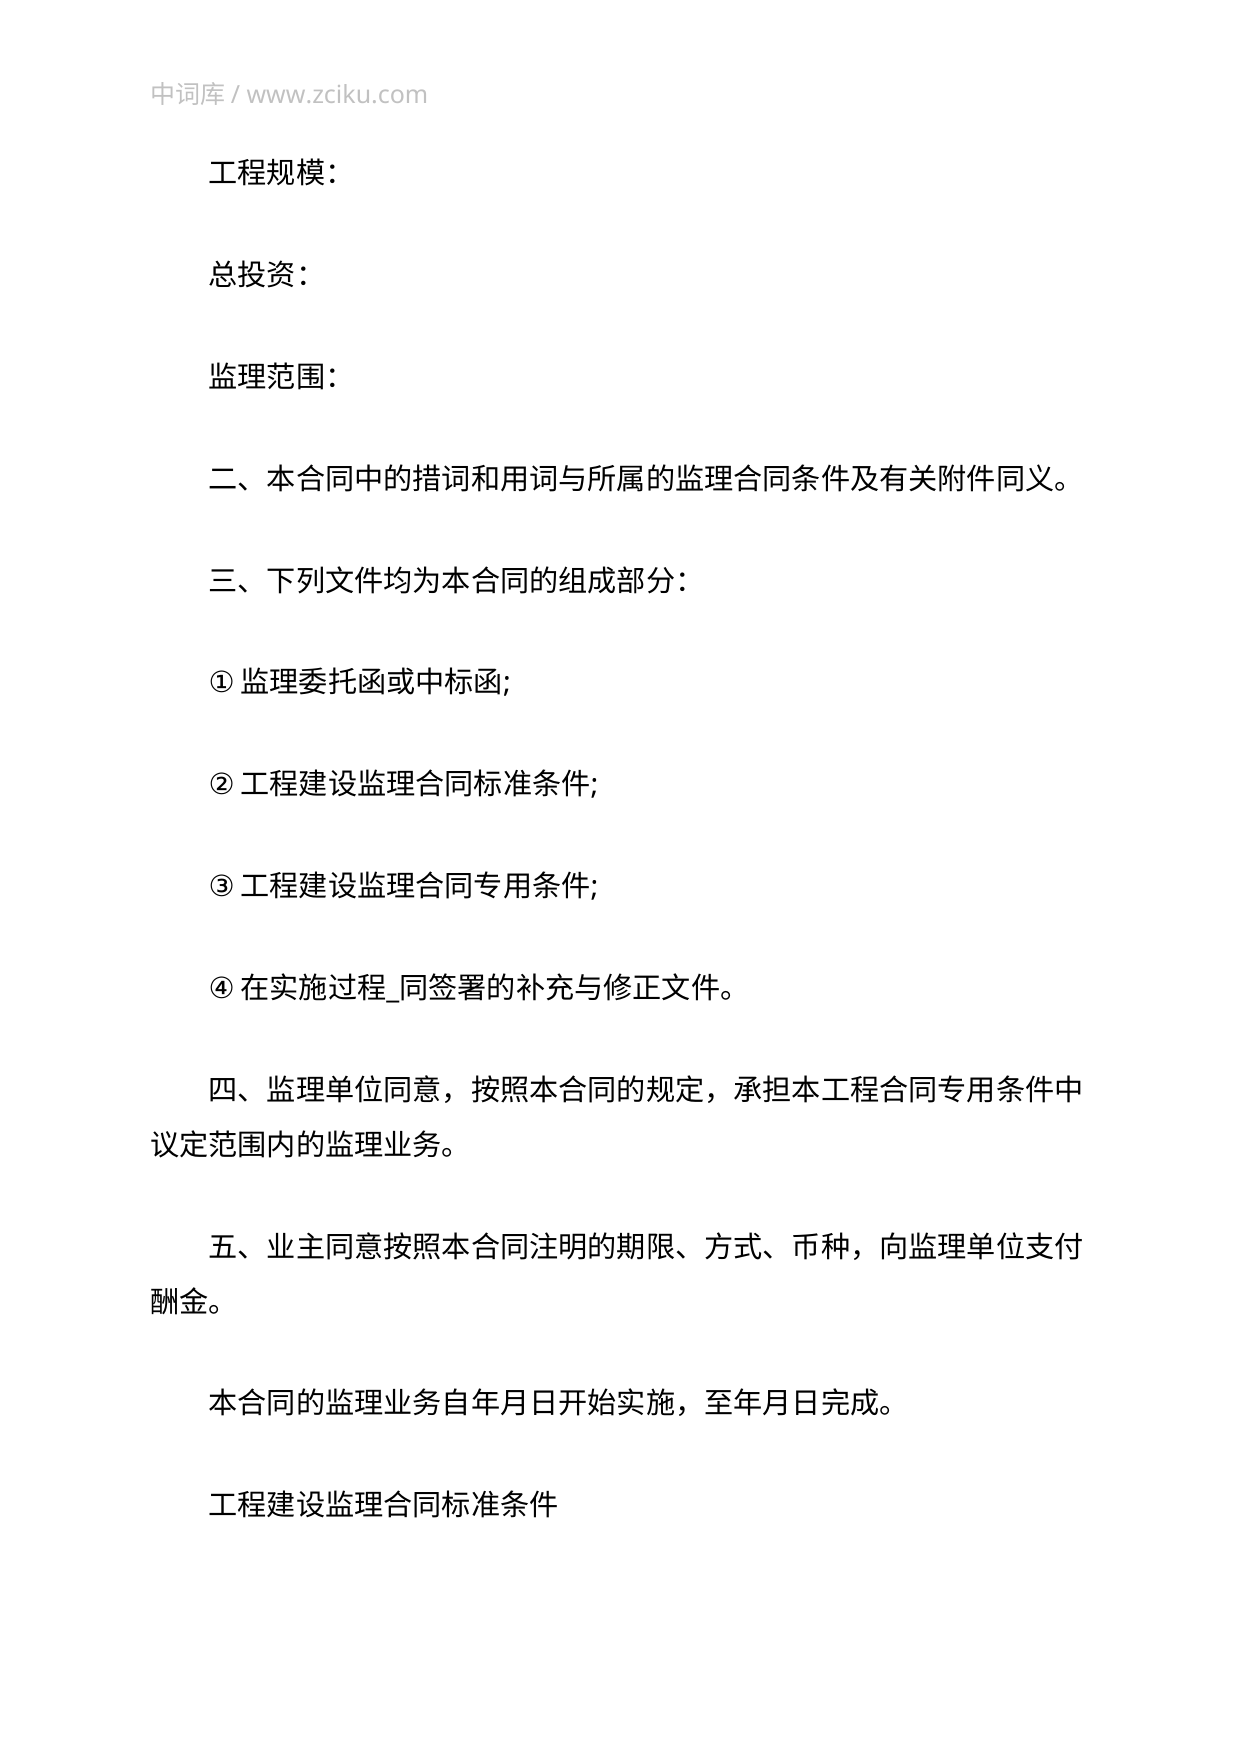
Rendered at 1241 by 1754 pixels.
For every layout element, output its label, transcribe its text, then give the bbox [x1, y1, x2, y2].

text ①监理委托函或中标函; [150, 659, 1090, 701]
text 本合同的监理业务自年月日开始实施，至年月日完成。 [150, 1380, 1090, 1422]
text 监理范围： [150, 353, 1090, 396]
text 五、业主同意按照本合同注明的期限、方式、币种，向监理单位支付酬金。 [150, 1223, 1090, 1321]
text 二、本合同中的措词和用词与所属的监理合同条件及有关附件同义。 [150, 455, 1090, 498]
text 工程规模： [150, 150, 1090, 192]
text 三、下列文件均为本合同的组成部分： [150, 557, 1090, 599]
text ④在实施过程_同签署的补充与修正文件。 [150, 965, 1090, 1007]
text 总投资： [150, 252, 1090, 294]
text 四、监理单位同意，按照本合同的规定，承担本工程合同专用条件中议定范围内的监理业务。 [150, 1067, 1090, 1164]
text ②工程建设监理合同标准条件; [150, 761, 1090, 803]
text ③工程建设监理合同专用条件; [150, 863, 1090, 905]
text 工程建设监理合同标准条件 [150, 1482, 1090, 1524]
